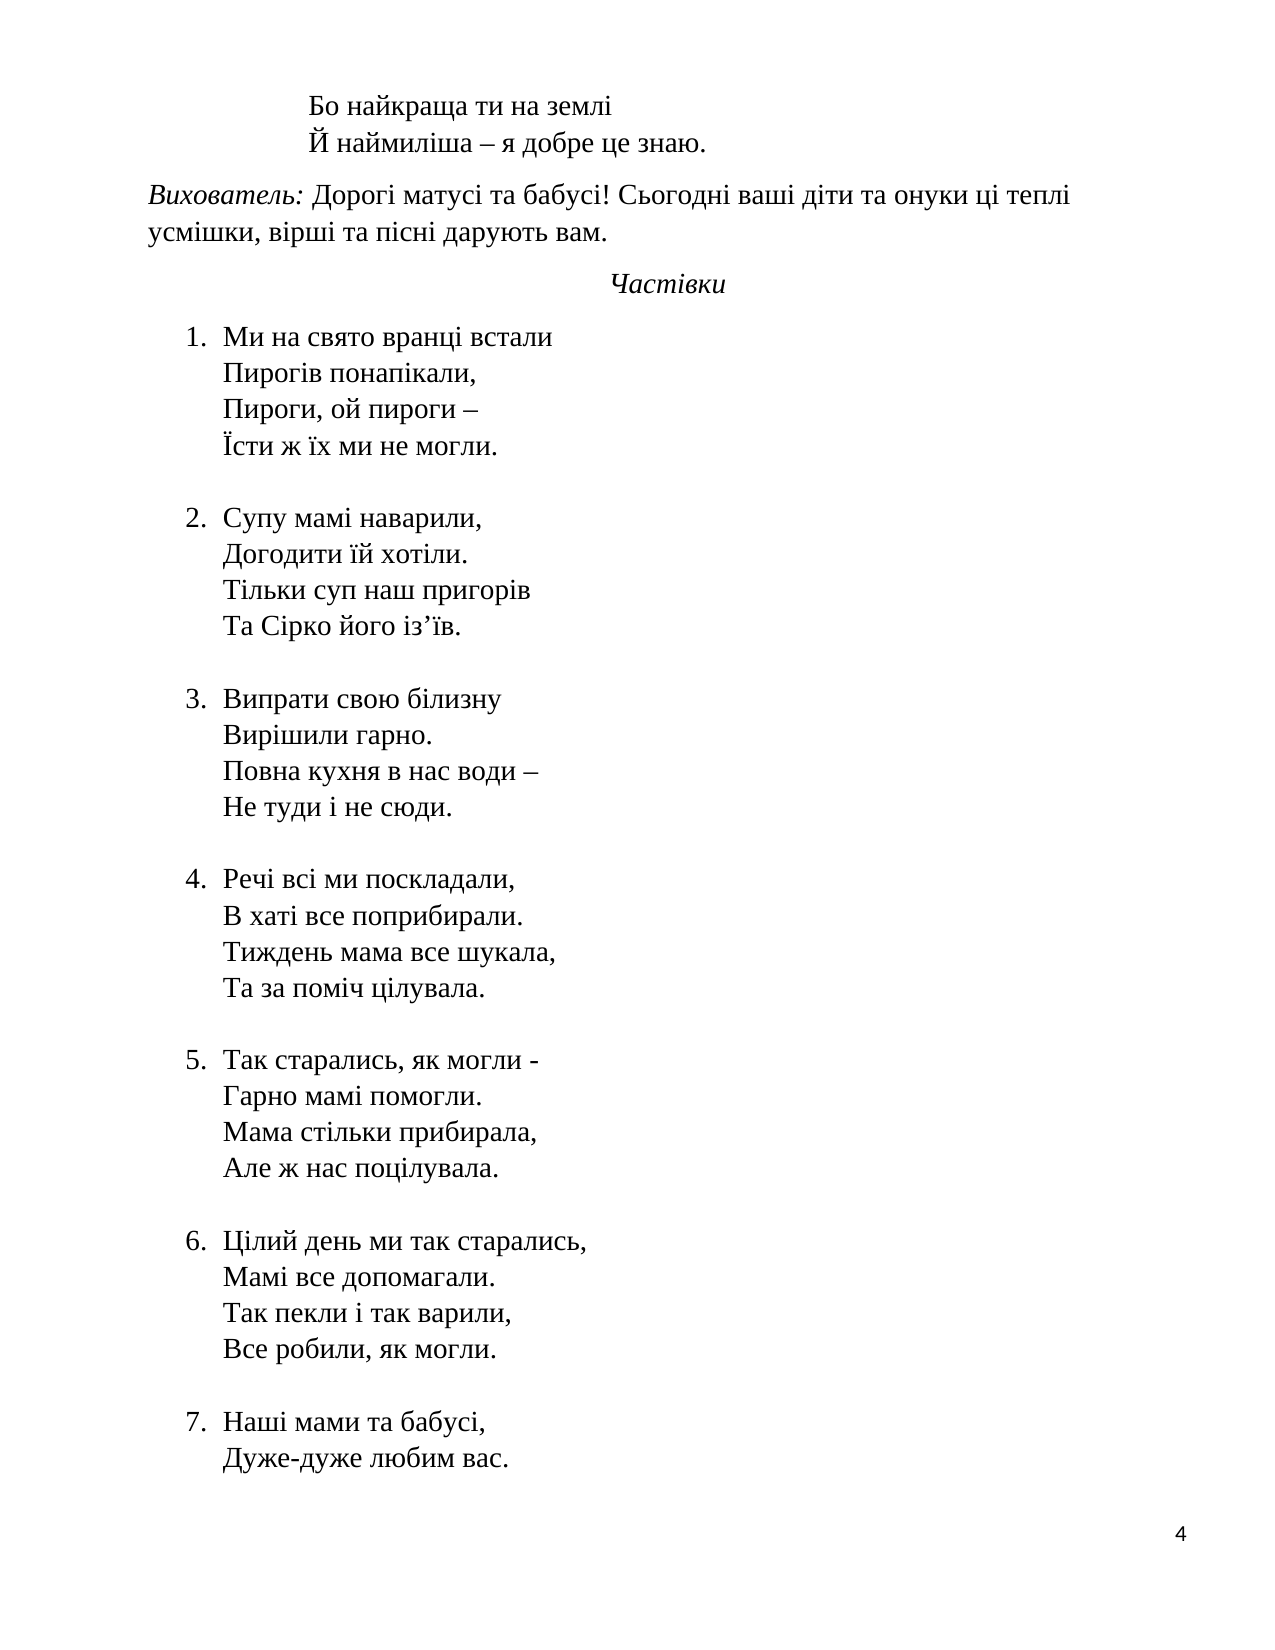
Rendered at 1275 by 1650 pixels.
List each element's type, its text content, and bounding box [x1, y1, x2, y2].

list Все робили, як могли. [223, 1331, 1186, 1365]
list Супу мамі наварили, [185, 500, 1186, 533]
list Речі всі ми поскладали, [185, 861, 1186, 895]
list Пироги, ой пироги – [223, 392, 1186, 425]
text Вихователь: Дорогі матусі та бабусі! Сьогодні ваші діти та онуки ці теплі усмішки, вірші та пісні дарують вам. [148, 177, 1186, 247]
list Так старались, як могли - [185, 1042, 1186, 1076]
list Та за поміч цілувала. [223, 970, 1186, 1003]
list Мама стільки прибирала, [223, 1114, 1186, 1148]
list Так пекли і так варили, [223, 1295, 1186, 1329]
list Наші мами та бабусі, [185, 1404, 1186, 1437]
list Дуже-дуже любим вас. [223, 1440, 1186, 1473]
list Тільки суп наш пригорів [223, 572, 1186, 606]
list Вирішили гарно. [223, 717, 1186, 750]
list Мамі все допомагали. [223, 1259, 1186, 1293]
list Догодити їй хотіли. [223, 536, 1186, 570]
list Тиждень мама все шукала, [223, 934, 1186, 967]
list Не туди і не сюди. [223, 789, 1186, 823]
list Пирогів понапікали, [223, 355, 1186, 389]
text Частівки [148, 266, 1186, 300]
list Цілий день ми так старались, [185, 1223, 1186, 1256]
text Й наймиліша – я добре це знаю. [148, 125, 1186, 158]
list Ми на свято вранці встали [185, 319, 1186, 353]
list Але ж нас поцілувала. [223, 1151, 1186, 1184]
list Та Сірко його із’їв. [223, 608, 1186, 642]
list Гарно мамі помогли. [223, 1078, 1186, 1112]
list Їсти ж їх ми не могли. [223, 428, 1186, 461]
text Бо найкраща ти на землі [148, 88, 1186, 122]
list Випрати свою білизну [185, 681, 1186, 714]
list В хаті все поприбирали. [223, 898, 1186, 931]
list Повна кухня в нас води – [223, 753, 1186, 787]
